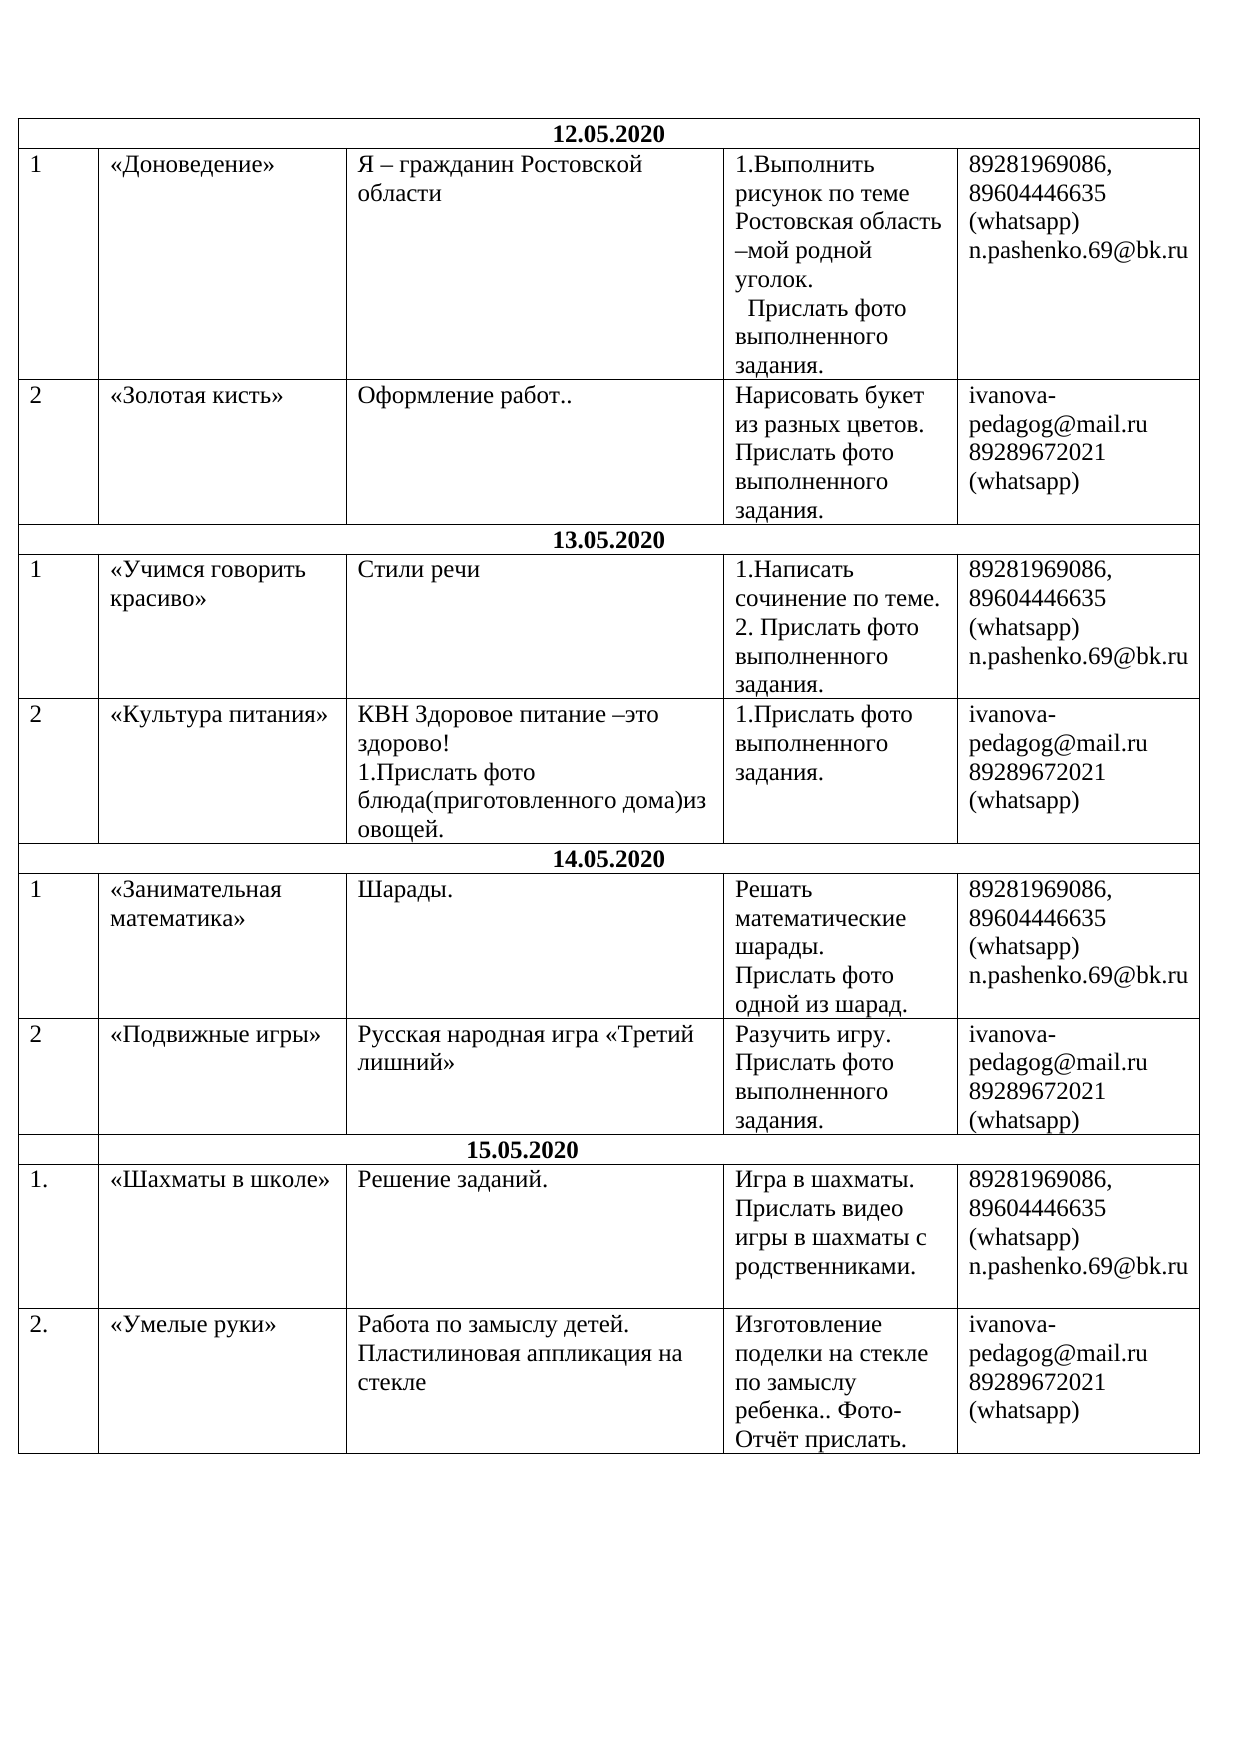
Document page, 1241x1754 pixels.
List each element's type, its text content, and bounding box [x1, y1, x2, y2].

table_cell «Подвижные игры» [99, 1019, 346, 1134]
table_cell Я – гражданин Ростовской области [347, 149, 723, 379]
table_cell 1 [19, 555, 98, 698]
table_cell Нарисовать букет из разных цветов. Прислать фото выполненного задания. [724, 380, 957, 524]
table_cell «Шахматы в школе» [99, 1165, 346, 1308]
table_cell 15.05.2020 [99, 1135, 1199, 1163]
table_cell 89281969086, 89604446635 (whatsapp) n.pashenko.69@bk.ru [958, 555, 1199, 698]
table_header 12.05.2020 [19, 119, 1199, 148]
table_cell 89281969086, 89604446635 (whatsapp) n.pashenko.69@bk.ru [958, 874, 1199, 1018]
table_cell 13.05.2020 [19, 525, 1199, 553]
table_cell 1 [19, 149, 98, 379]
table_cell ivanova-pedagog@mail.ru 89289672021 (whatsapp) [958, 1019, 1199, 1134]
table_cell 2 [19, 699, 98, 843]
table_cell Оформление работ.. [347, 380, 723, 524]
table_cell «Занимательная математика» [99, 874, 346, 1018]
table_cell Игра в шахматы. Прислать видео игры в шахматы с родственниками. [724, 1165, 957, 1308]
table_cell 1. [19, 1165, 98, 1308]
table_cell 89281969086, 89604446635 (whatsapp) n.pashenko.69@bk.ru [958, 149, 1199, 379]
table_cell Изготовление поделки на стекле по замыслу ребенка.. Фото- Отчёт прислать. [724, 1309, 957, 1453]
table_cell Стили речи [347, 555, 723, 698]
table_cell 1.Написать сочинение по теме. 2. Прислать фото выполненного задания. [724, 555, 957, 698]
table_cell 89281969086, 89604446635 (whatsapp) n.pashenko.69@bk.ru [958, 1165, 1199, 1308]
table_cell 14.05.2020 [19, 844, 1199, 873]
table_cell [19, 1135, 98, 1163]
table_cell Работа по замыслу детей. Пластилиновая аппликация на стекле [347, 1309, 723, 1453]
table_cell «Культура питания» [99, 699, 346, 843]
table_cell 1.Прислать фото выполненного задания. [724, 699, 957, 843]
table_cell Шарады. [347, 874, 723, 1018]
table_cell «Учимся говорить красиво» [99, 555, 346, 698]
table_cell ivanova-pedagog@mail.ru 89289672021 (whatsapp) [958, 699, 1199, 843]
table_cell ivanova-pedagog@mail.ru 89289672021 (whatsapp) [958, 1309, 1199, 1453]
table_cell 2 [19, 1019, 98, 1134]
table_cell Решать математические шарады. Прислать фото одной из шарад. [724, 874, 957, 1018]
table_cell «Умелые руки» [99, 1309, 346, 1453]
table_cell 2. [19, 1309, 98, 1453]
table_cell 1.Выполнить рисунок по теме Ростовская область –мой родной уголок. Прислать фото выполненного задания. [724, 149, 957, 379]
table_cell Разучить игру. Прислать фото выполненного задания. [724, 1019, 957, 1134]
table_cell Решение заданий. [347, 1165, 723, 1308]
table_cell 1 [19, 874, 98, 1018]
table_cell «Золотая кисть» [99, 380, 346, 524]
table_cell ivanova-pedagog@mail.ru 89289672021 (whatsapp) [958, 380, 1199, 524]
table_cell «Доноведение» [99, 149, 346, 379]
table_cell Русская народная игра «Третий лишний» [347, 1019, 723, 1134]
table_cell 2 [19, 380, 98, 524]
table_cell КВН Здоровое питание –это здорово! 1.Прислать фото блюда(приготовленного дома)из овощей. [347, 699, 723, 843]
